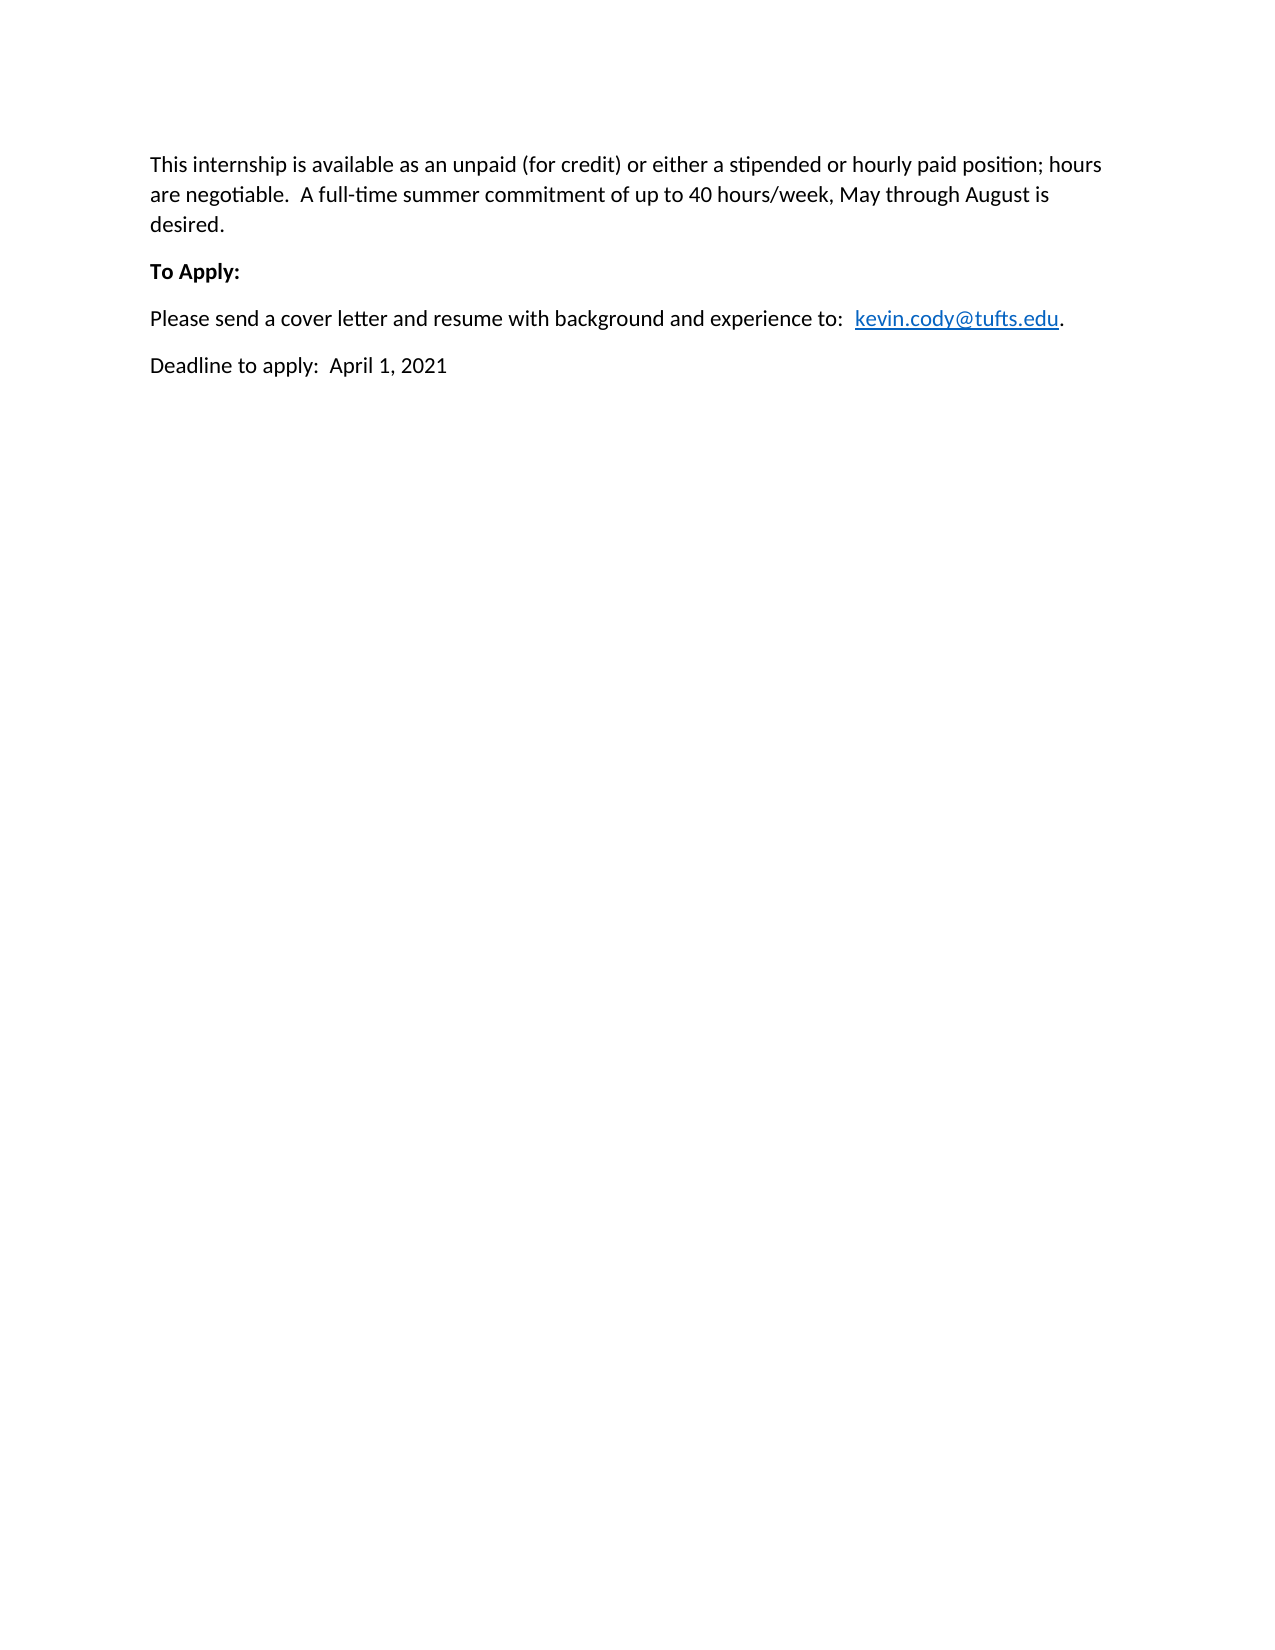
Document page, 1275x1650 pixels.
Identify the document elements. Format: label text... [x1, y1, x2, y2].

text Deadline to apply: April 1, 2021 [150, 351, 1125, 379]
text Please send a cover letter and resume with background and experience to: kevin.cody@tufts.edu. [150, 304, 1125, 332]
text To Apply: [150, 257, 1125, 285]
text This internship is available as an unpaid (for credit) or either a stipended or hourly paid position; hours are negotiable. A full-time summer commitment of up to 40 hours/week, May through August is desired. [150, 150, 1125, 238]
